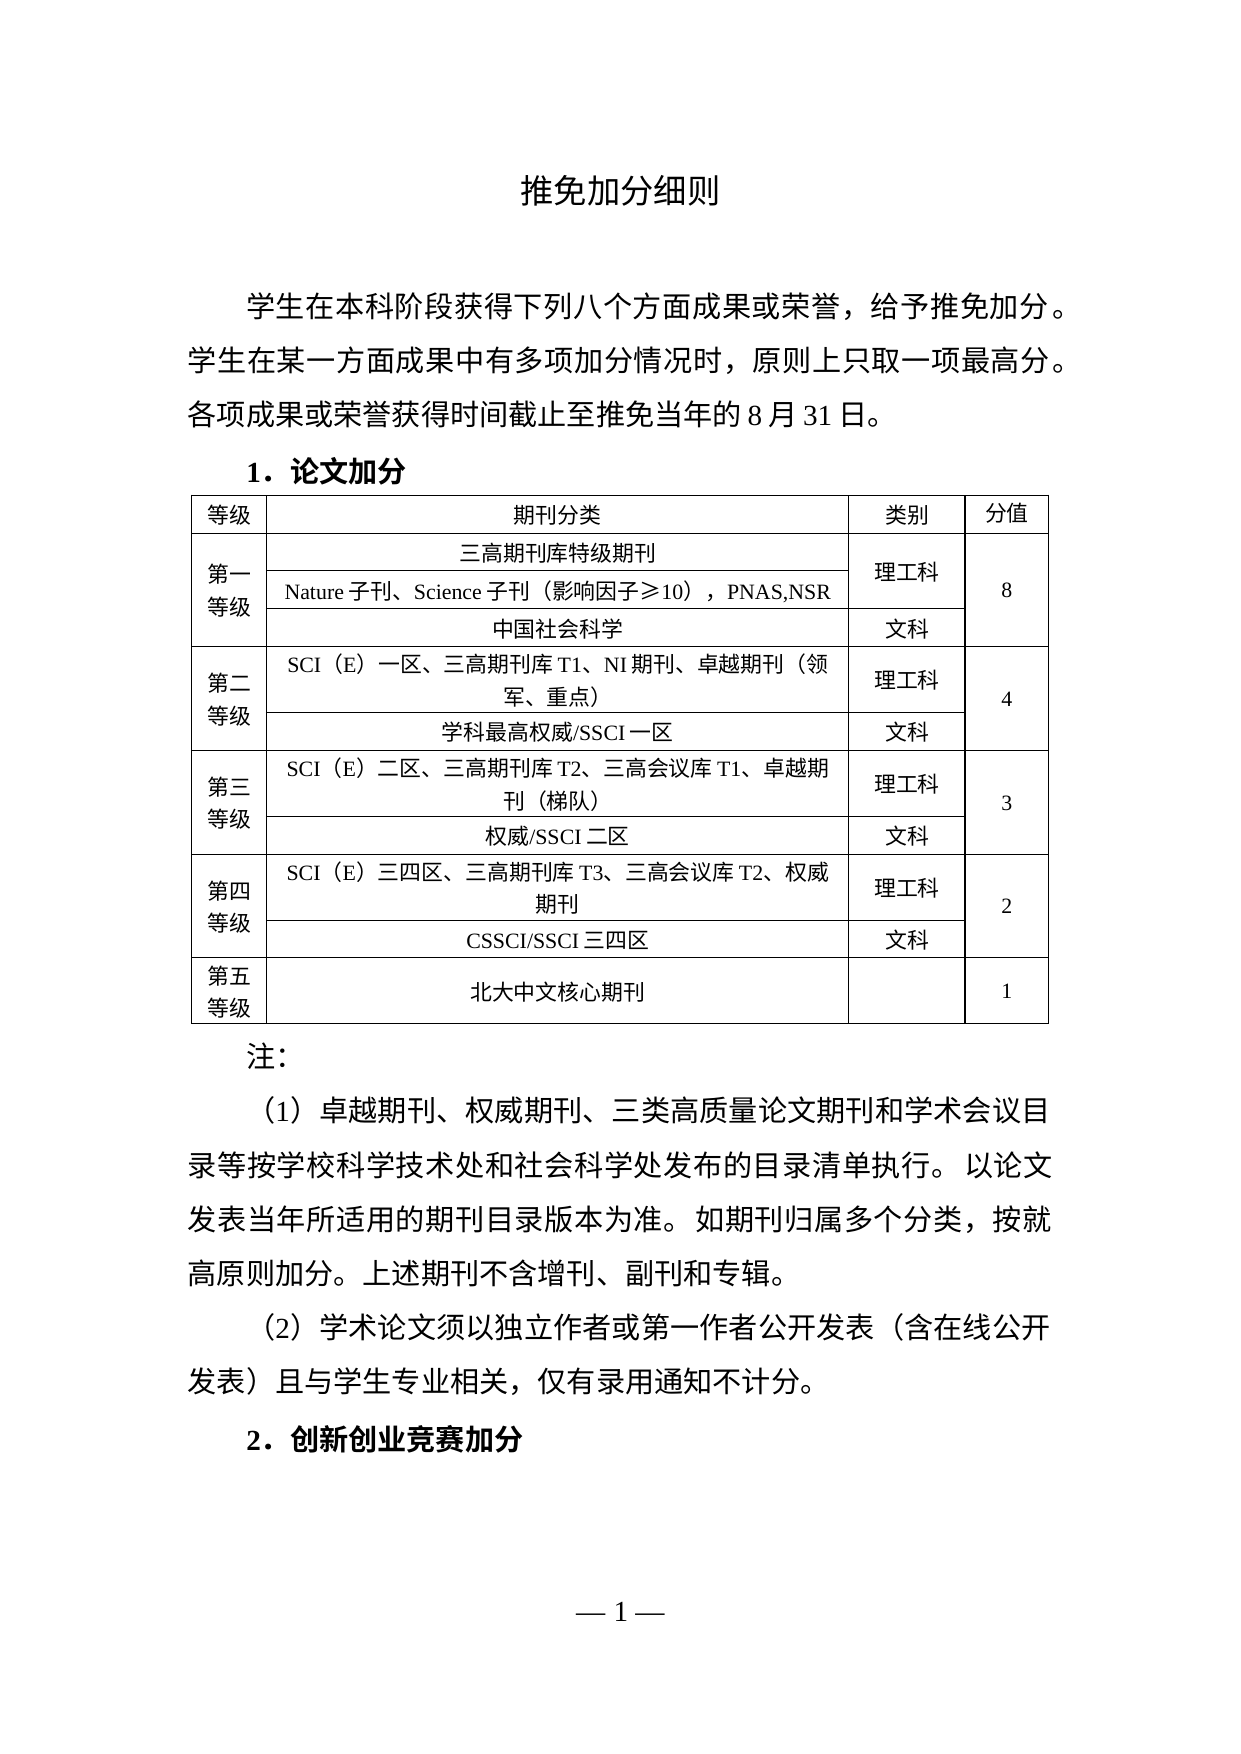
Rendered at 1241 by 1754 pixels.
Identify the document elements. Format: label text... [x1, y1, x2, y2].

table_header 等级 [192, 496, 266, 532]
table_cell 2 [966, 855, 1048, 957]
text 推免加分细则 [187, 157, 1053, 215]
table_cell 第三等级 [192, 751, 266, 853]
table_cell 第一等级 [192, 534, 266, 646]
table_cell 8 [966, 534, 1048, 646]
table_cell 权威/SSCI二区 [267, 817, 848, 853]
table_cell 3 [966, 751, 1048, 853]
table_cell SCI（E）二区、三高期刊库T2、三高会议库T1、卓越期刊（梯队） [267, 751, 848, 816]
text （2）学术论文须以独立作者或第一作者公开发表（含在线公开发表）且与学生专业相关，仅有录用通知不计分。 [187, 1295, 1053, 1403]
table_cell 文科 [849, 609, 964, 646]
table_header 类别 [849, 496, 964, 532]
table_cell SCI（E）三四区、三高期刊库T3、三高会议库T2、权威期刊 [267, 855, 848, 919]
table_cell SCI（E）一区、三高期刊库T1、NI期刊、卓越期刊（领军、重点） [267, 647, 848, 712]
table_cell 中国社会科学 [267, 609, 848, 646]
table_cell 文科 [849, 817, 964, 853]
text 学生在本科阶段获得下列八个方面成果或荣誉，给予推免加分。学生在某一方面成果中有多项加分情况时，原则上只取一项最高分。各项成果或荣誉获得时间截止至推免当年的8月31日。 [187, 274, 1053, 436]
table_cell 三高期刊库特级期刊 [267, 534, 848, 570]
table_cell 文科 [849, 713, 964, 750]
table_cell 学科最高权威/SSCI一区 [267, 713, 848, 750]
text 注： [187, 1024, 1053, 1078]
table_cell CSSCI/SSCI三四区 [267, 921, 848, 957]
table_cell 理工科 [849, 855, 964, 919]
table_cell 理工科 [849, 647, 964, 712]
table_cell 理工科 [849, 534, 964, 608]
table_cell 北大中文核心期刊 [267, 958, 848, 1023]
table_header 期刊分类 [267, 496, 848, 532]
table_cell Nature子刊、Science子刊（影响因子≥10），PNAS,NSR [267, 571, 848, 608]
table_cell 1 [966, 958, 1048, 1023]
table_cell [849, 958, 964, 1023]
table_cell 第二等级 [192, 647, 266, 750]
text 1．论文加分 [187, 436, 1053, 494]
table_cell 4 [966, 647, 1048, 750]
text 2．创新创业竞赛加分 [187, 1403, 1053, 1462]
table_header 分值 [966, 496, 1048, 532]
table_cell 理工科 [849, 751, 964, 816]
table_cell 文科 [849, 921, 964, 957]
table_cell 第四等级 [192, 855, 266, 957]
text （1）卓越期刊、权威期刊、三类高质量论文期刊和学术会议目录等按学校科学技术处和社会科学处发布的目录清单执行。以论文发表当年所适用的期刊目录版本为准。如期刊归属多个分类，按就高原则加分。上述期刊不含增刊、副刊和专辑。 [187, 1078, 1053, 1295]
table_cell 第五等级 [192, 958, 266, 1023]
